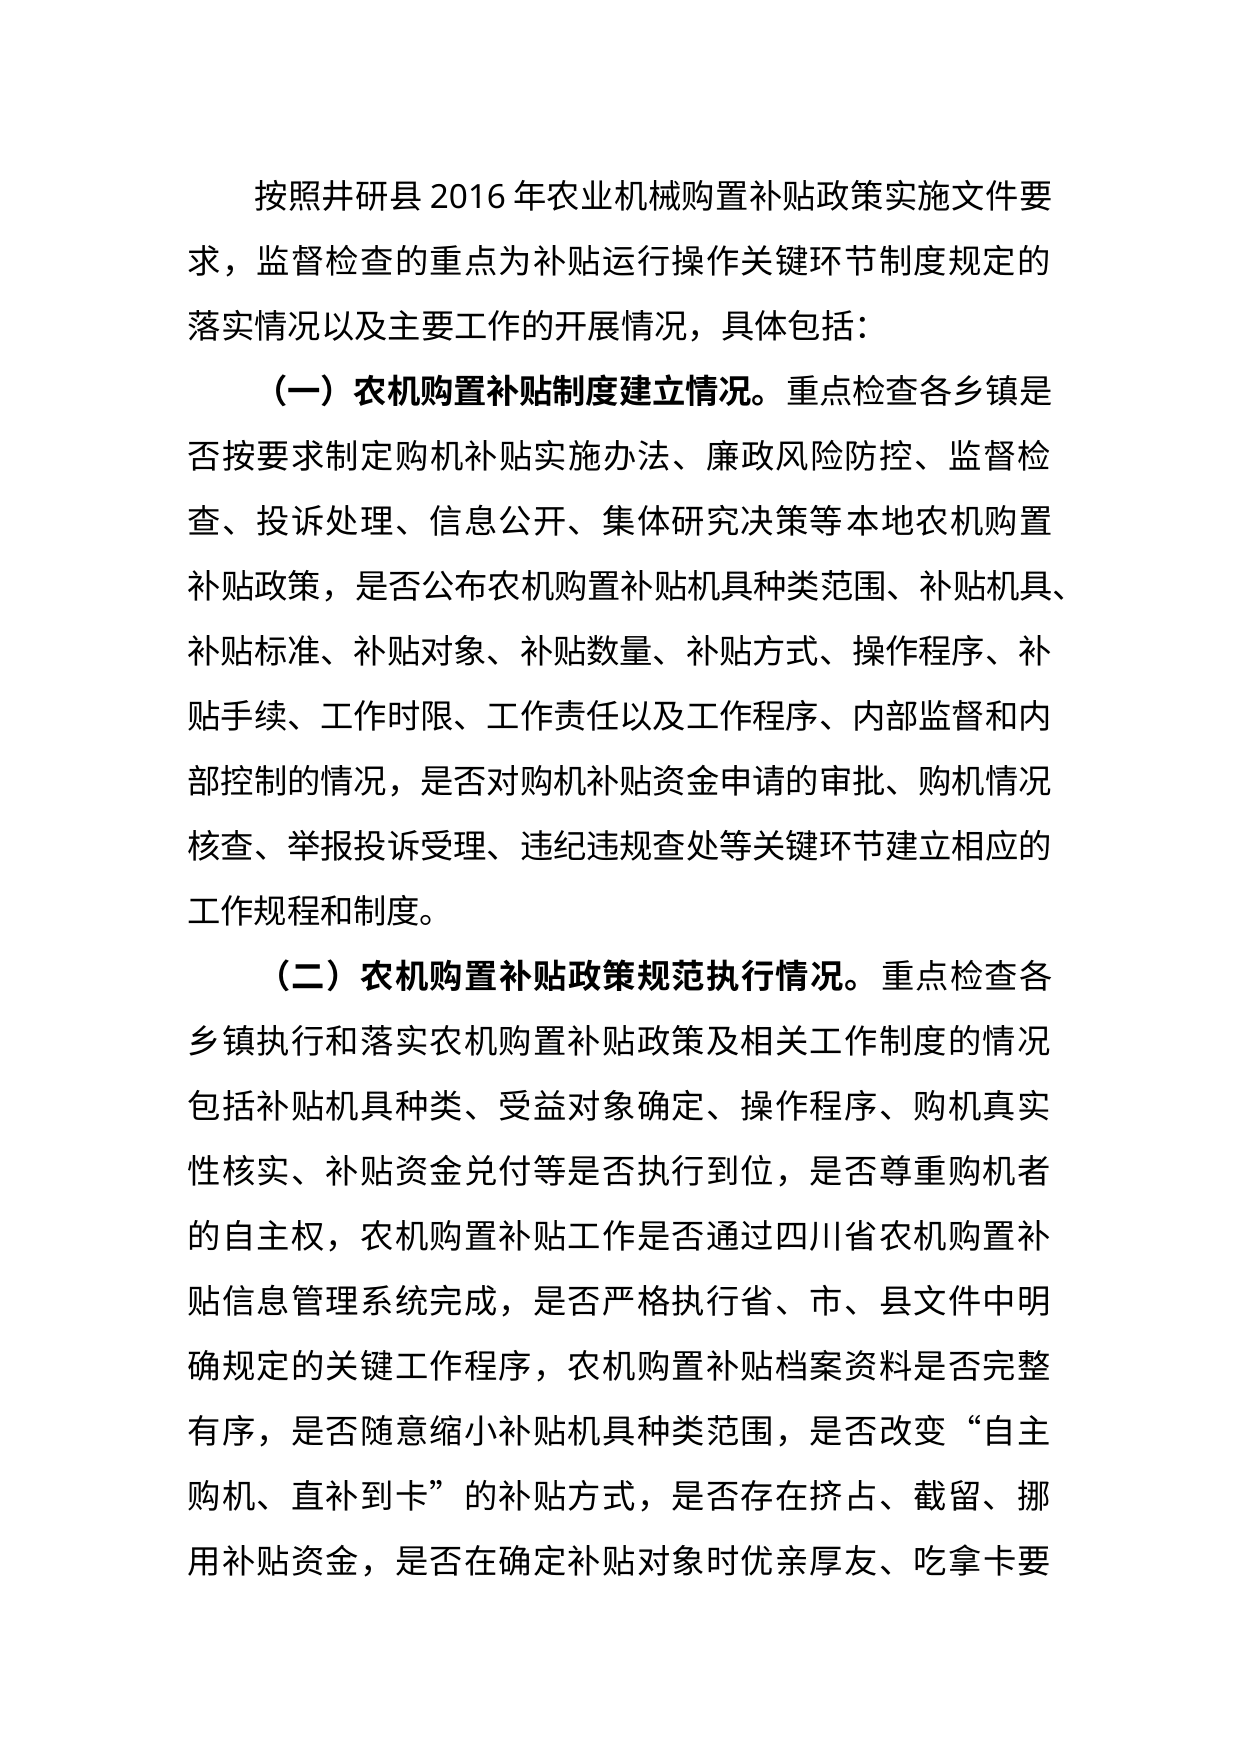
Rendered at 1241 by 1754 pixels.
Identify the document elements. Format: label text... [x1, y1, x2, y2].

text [187, 942, 1053, 1592]
text 按照井研县2016年农业机械购置补贴政策实施文件要求，监督检查的重点为补贴运行操作关键环节制度规定的落实情况以及主要工作的开展情况，具体包括： [187, 162, 1053, 357]
text （一）农机购置补贴制度建立情况。重点检查各乡镇是否按要求制定购机补贴实施办法、廉政风险防控、监督检查、投诉处理、信息公开、集体研究决策等本地农机购置补贴政策，是否公布农机购置补贴机具种类范围、补贴机具、补贴标准、补贴对象、补贴数量、补贴方式、操作程序、补贴手续、工作时限、工作责任以及工作程序、内部监督和内部控制的情况，是否对购机补贴资金申请的审批、购机情况核查、举报投诉受理、违纪违规查处等关键环节建立相应的工作规程和制度。 [187, 357, 1053, 942]
